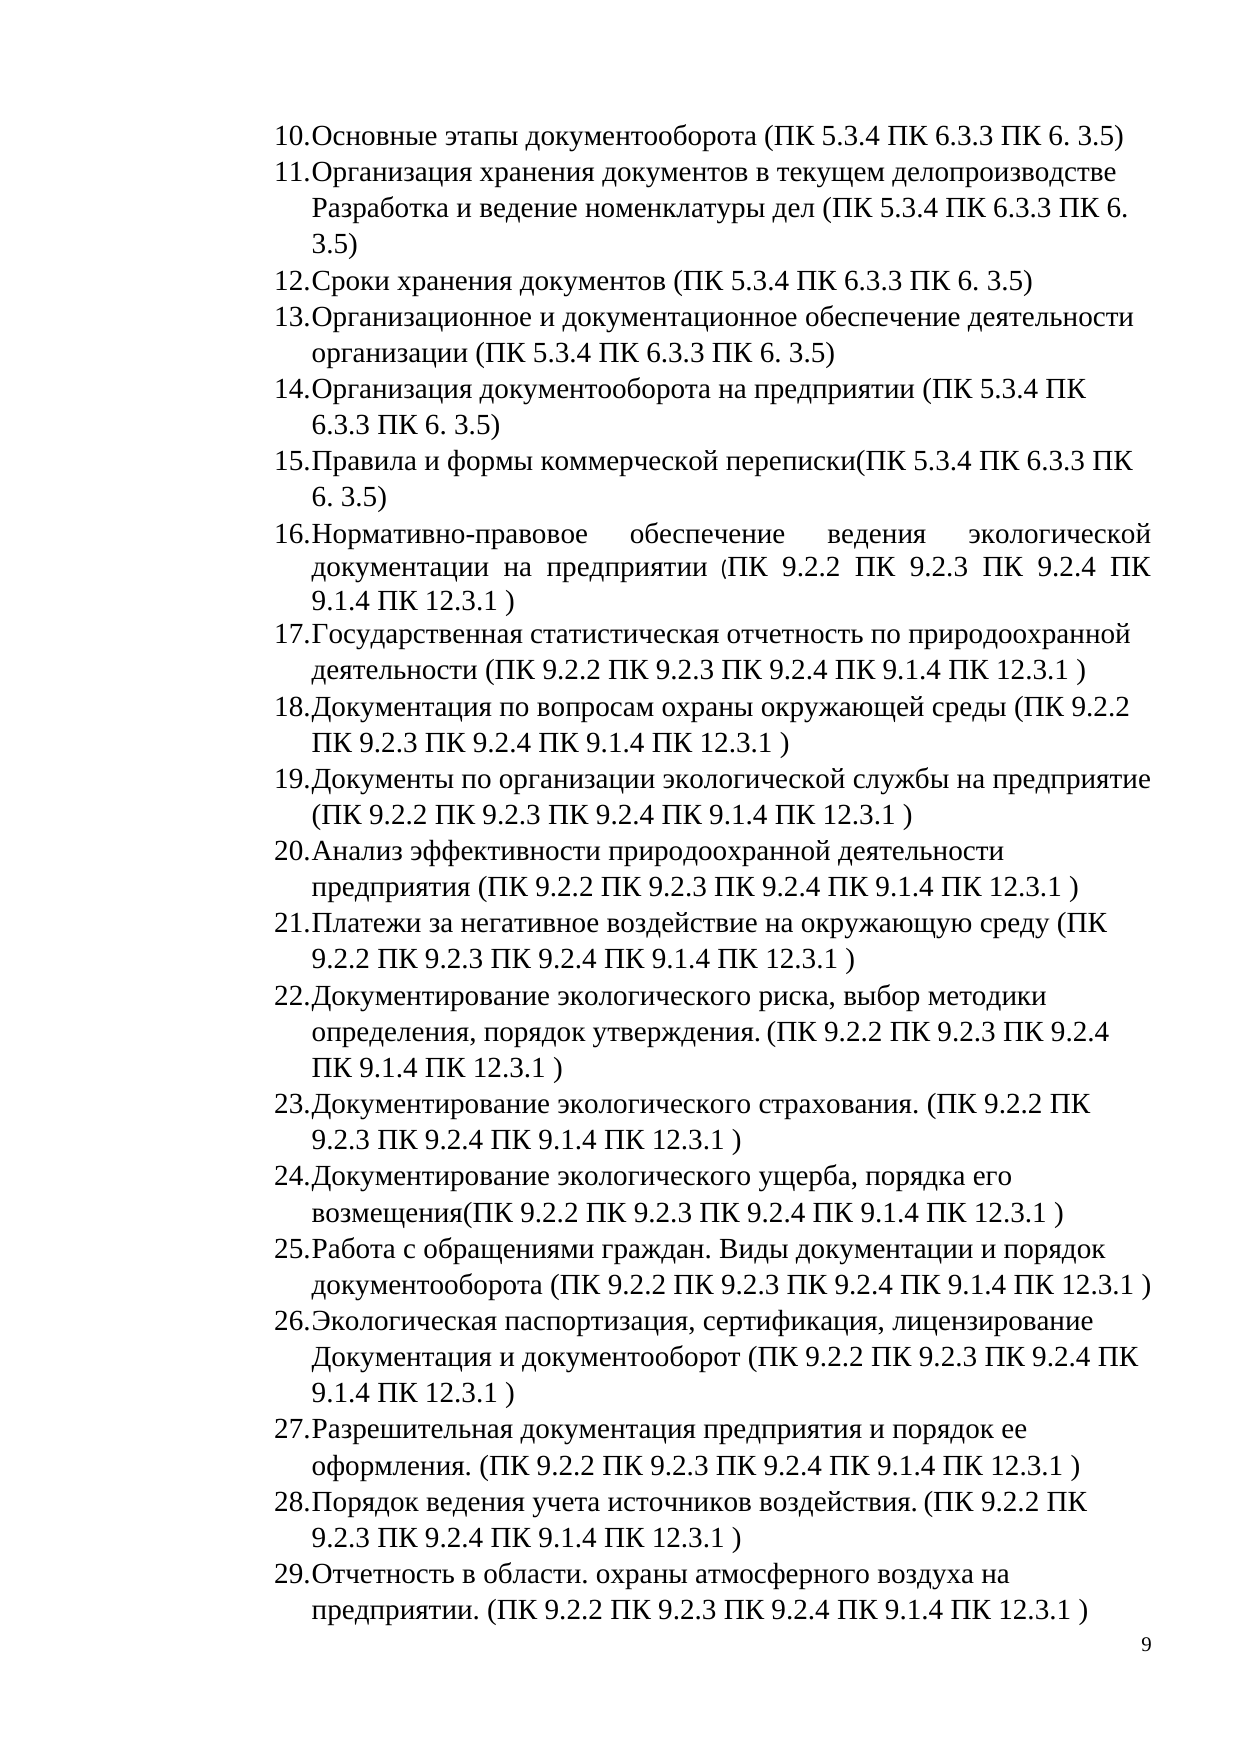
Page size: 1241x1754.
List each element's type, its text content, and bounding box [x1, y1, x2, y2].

list Организация документооборота на предприятии (ПК 5.3.4 ПК 6.3.3 ПК 6. 3.5) [274, 371, 1152, 441]
list Нормативно-правовое обеспечение ведения экологической документации на предприятии (ПК 9.2.2 ПК 9.2.3 ПК 9.2.4 ПК 9.1.4 ПК 12.3.1 ) [274, 516, 1152, 616]
list Платежи за негативное воздействие на окружающую среду (ПК 9.2.2 ПК 9.2.3 ПК 9.2.4 ПК 9.1.4 ПК 12.3.1 ) [274, 906, 1152, 975]
list Анализ эффективности природоохранной деятельности предприятия (ПК 9.2.2 ПК 9.2.3 ПК 9.2.4 ПК 9.1.4 ПК 12.3.1 ) [274, 833, 1152, 903]
list Правила и формы коммерческой переписки(ПК 5.3.4 ПК 6.3.3 ПК 6. 3.5) [274, 443, 1152, 513]
list Организационное и документационное обеспечение деятельности организации (ПК 5.3.4 ПК 6.3.3 ПК 6. 3.5) [274, 299, 1152, 368]
list Документирование экологического ущерба, порядка его возмещения(ПК 9.2.2 ПК 9.2.3 ПК 9.2.4 ПК 9.1.4 ПК 12.3.1 ) [274, 1158, 1152, 1228]
list Государственная статистическая отчетность по природоохранной деятельности (ПК 9.2.2 ПК 9.2.3 ПК 9.2.4 ПК 9.1.4 ПК 12.3.1 ) [274, 616, 1152, 686]
list Документирование экологического риска, выбор методики определения, порядок утверждения. (ПК 9.2.2 ПК 9.2.3 ПК 9.2.4 ПК 9.1.4 ПК 12.3.1 ) [274, 978, 1152, 1084]
list Организация хранения документов в текущем делопроизводстве Разработка и ведение номенклатуры дел (ПК 5.3.4 ПК 6.3.3 ПК 6. 3.5) [274, 154, 1152, 260]
list Отчетность в области. охраны атмосферного воздуха на предприятии. (ПК 9.2.2 ПК 9.2.3 ПК 9.2.4 ПК 9.1.4 ПК 12.3.1 ) [274, 1556, 1152, 1626]
list Порядок ведения учета источников воздействия. (ПК 9.2.2 ПК 9.2.3 ПК 9.2.4 ПК 9.1.4 ПК 12.3.1 ) [274, 1484, 1152, 1553]
list Основные этапы документооборота (ПК 5.3.4 ПК 6.3.3 ПК 6. 3.5) [274, 118, 1152, 152]
list Разрешительная документация предприятия и порядок ее оформления. (ПК 9.2.2 ПК 9.2.3 ПК 9.2.4 ПК 9.1.4 ПК 12.3.1 ) [274, 1412, 1152, 1481]
list Сроки хранения документов (ПК 5.3.4 ПК 6.3.3 ПК 6. 3.5) [274, 263, 1152, 296]
list Документация по вопросам охраны окружающей среды (ПК 9.2.2 ПК 9.2.3 ПК 9.2.4 ПК 9.1.4 ПК 12.3.1 ) [274, 689, 1152, 758]
list Работа с обращениями граждан. Виды документации и порядок документооборота (ПК 9.2.2 ПК 9.2.3 ПК 9.2.4 ПК 9.1.4 ПК 12.3.1 ) [274, 1231, 1152, 1301]
list Документы по организации экологической службы на предприятие (ПК 9.2.2 ПК 9.2.3 ПК 9.2.4 ПК 9.1.4 ПК 12.3.1 ) [274, 761, 1152, 831]
list Документирование экологического страхования. (ПК 9.2.2 ПК 9.2.3 ПК 9.2.4 ПК 9.1.4 ПК 12.3.1 ) [274, 1086, 1152, 1156]
list Экологическая паспортизация, сертификация, лицензирование Документация и документооборот (ПК 9.2.2 ПК 9.2.3 ПК 9.2.4 ПК 9.1.4 ПК 12.3.1 ) [274, 1303, 1152, 1409]
